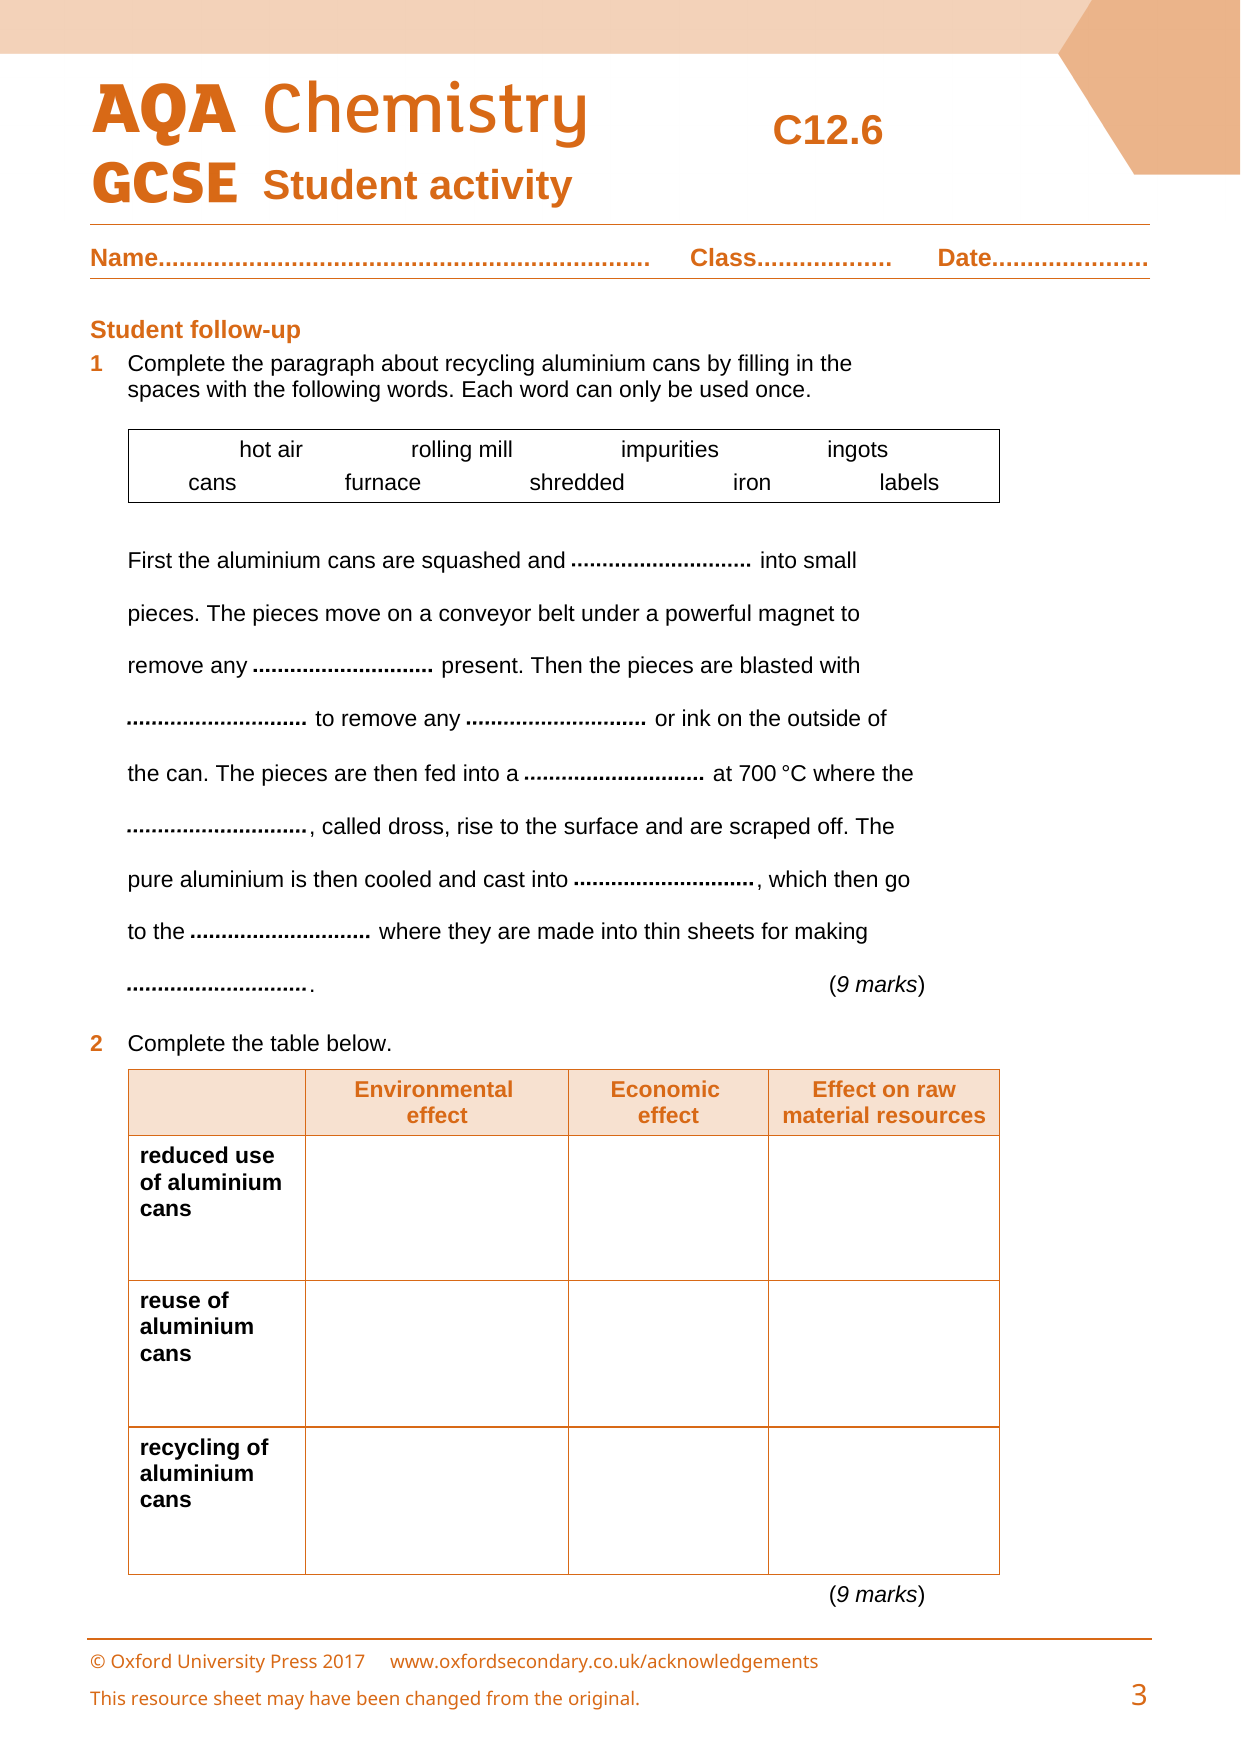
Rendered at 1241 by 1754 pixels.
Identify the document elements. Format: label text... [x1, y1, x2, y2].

table_cell reduced use of aluminium cans [129, 1136, 305, 1279]
table_header Environmental effect [306, 1070, 568, 1135]
table_cell [769, 1136, 999, 1279]
list 2 Complete the table below. [90, 1030, 925, 1056]
list First the aluminium cans are squashed and into small pieces. The pieces move on a conveyor belt under a powerful magnet to remove any present. Then the pieces are blasted with to remove any or ink on the outside of the can. The pieces are then fed into a at 700 °C where the , called dross, rise to the surface and are scraped off. The pure aluminium is then cooled and cast into , which then go to the where they are made into thin sheets for making . (9 marks) [90, 547, 925, 997]
table_cell [306, 1136, 568, 1279]
table_cell [306, 1281, 568, 1426]
list 1 Complete the paragraph about recycling aluminium cans by filling in the spaces with the following words. Each word can only be used once. [90, 350, 925, 403]
table_header Economic effect [569, 1070, 768, 1135]
table_cell recycling of aluminium cans [129, 1428, 305, 1574]
text Student follow-up [90, 315, 925, 344]
table_header hot air rolling mill impurities ingots cans furnace shredded iron labels [129, 430, 999, 502]
picture [0, 0, 1241, 221]
table_cell [306, 1428, 568, 1574]
table_header Effect on raw material resources [769, 1070, 999, 1135]
table_cell [569, 1281, 768, 1426]
table_cell [769, 1428, 999, 1574]
text (9 marks) [90, 1581, 925, 1607]
table_cell reuse of aluminium cans [129, 1281, 305, 1426]
table_cell [569, 1428, 768, 1574]
table_header [129, 1070, 305, 1135]
table_cell [769, 1281, 999, 1426]
table_cell [569, 1136, 768, 1279]
